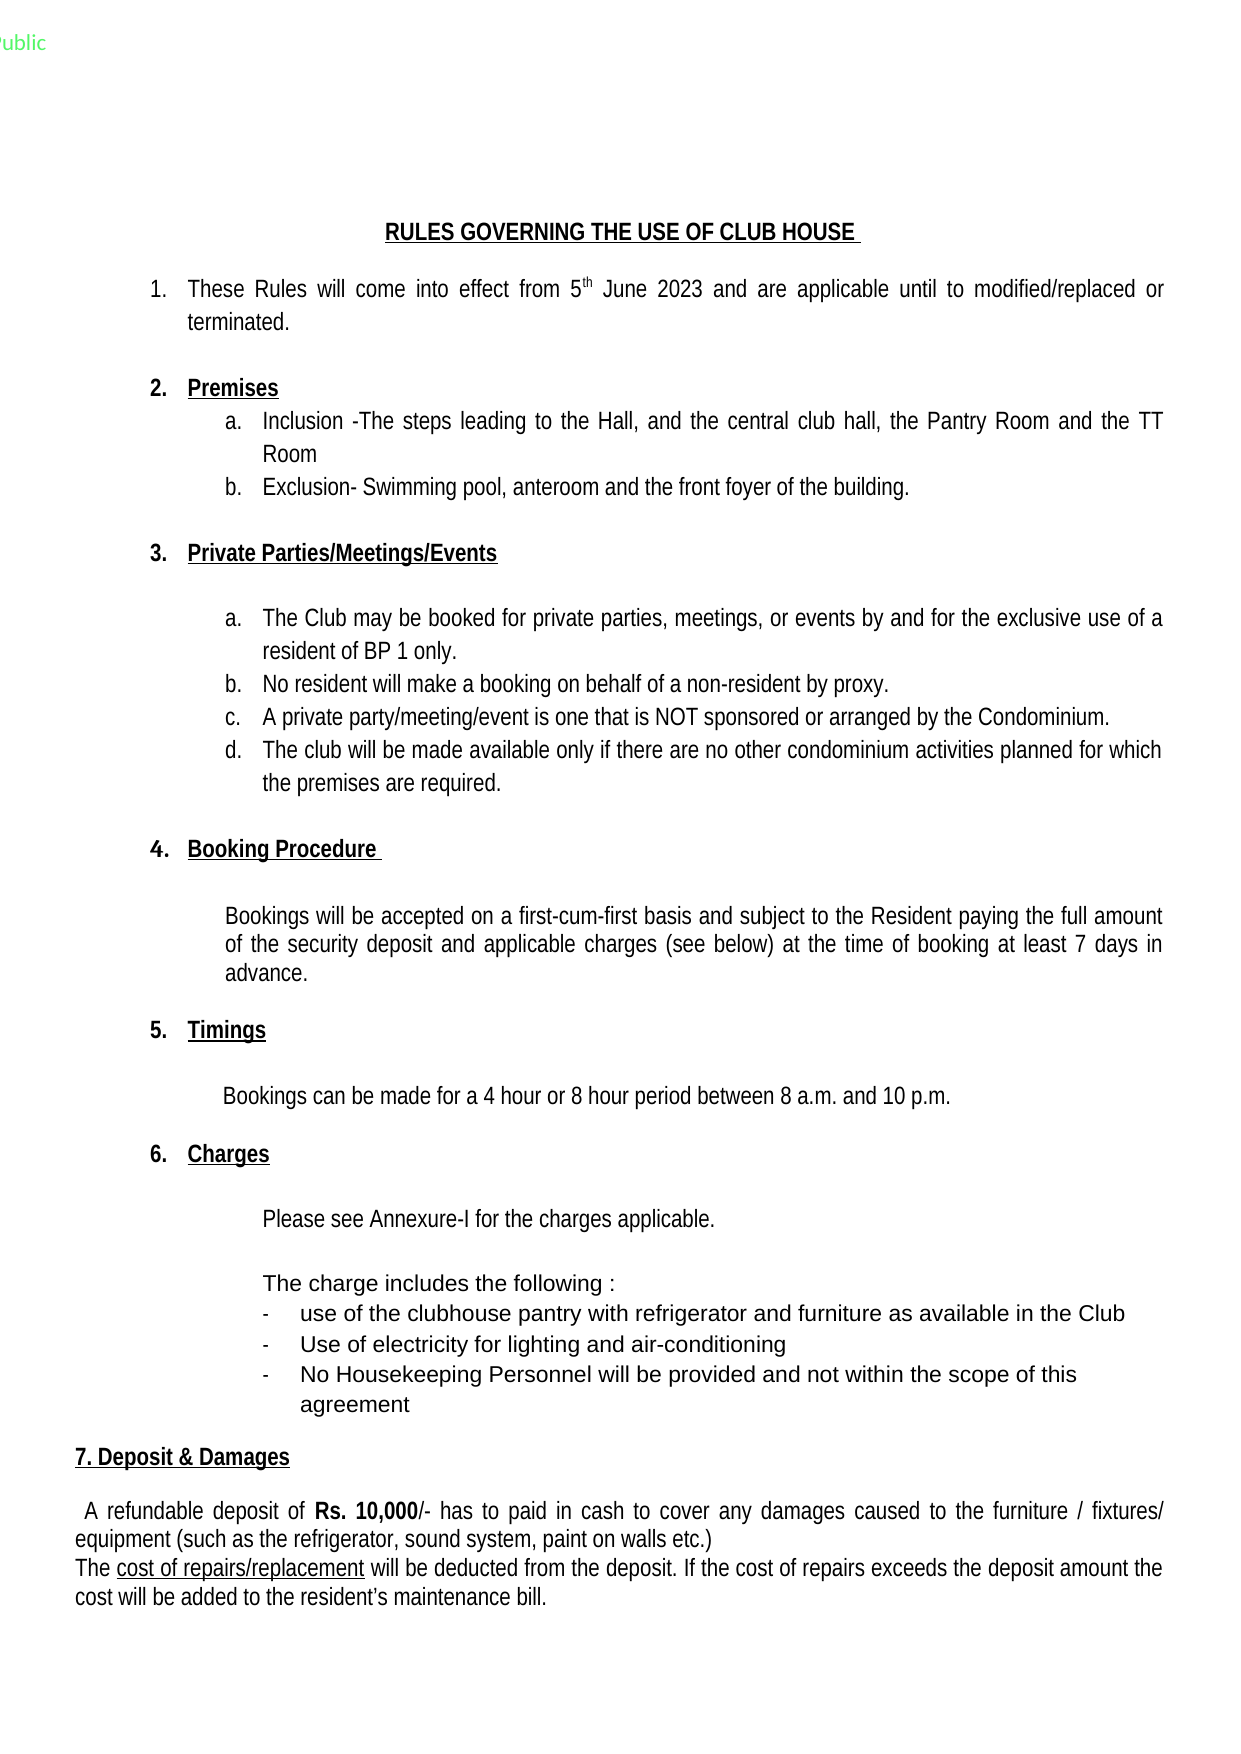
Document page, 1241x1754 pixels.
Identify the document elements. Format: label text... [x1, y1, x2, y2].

text Bookings will be accepted on a first-cum-first basis and subject to the Resident paying the full amount of the security deposit and applicable charges (see below) at the time of booking at least 7 days in advance. [225, 901, 1165, 987]
text The cost of repairs/replacement will be deducted from the deposit. If the cost of repairs exceeds the deposit amount the cost will be added to the resident’s maintenance bill. [75, 1553, 1165, 1610]
list Inclusion -The steps leading to the Hall, and the central club hall, the Pantry Room and the TT Room [225, 406, 1165, 467]
list The charge includes the following : [262, 1270, 1165, 1297]
list Private Parties/Meetings/Events [150, 537, 1165, 566]
text RULES GOVERNING THE USE OF CLUB HOUSE [75, 217, 1165, 246]
list No resident will make a booking on behalf of a non-resident by proxy. [225, 669, 1165, 698]
text 7. Deposit & Damages [75, 1442, 1165, 1471]
list Premises [150, 373, 1165, 402]
text A refundable deposit of Rs. 10,000/- has to paid in cash to cover any damages caused to the furniture / fixtures/ equipment (such as the refrigerator, sound system, paint on walls etc.) [75, 1496, 1165, 1553]
list Use of electricity for lighting and air-conditioning [262, 1331, 1165, 1357]
list These Rules will come into effect from 5th June 2023 and are applicable until to modified/replaced or terminated. [150, 274, 1165, 336]
list Charges [150, 1138, 1165, 1167]
list Please see Annexure-I for the charges applicable. [262, 1204, 1165, 1233]
list Booking Procedure [150, 834, 1165, 863]
list Exclusion- Swimming pool, anteroom and the front foyer of the building. [225, 472, 1165, 500]
list A private party/meeting/event is one that is NOT sponsored or arranged by the Condominium. [225, 702, 1165, 731]
list use of the clubhouse pantry with refrigerator and furniture as available in the Club [262, 1300, 1165, 1327]
list The club will be made available only if there are no other condominium activities planned for which the premises are required. [225, 735, 1165, 797]
list No Housekeeping Personnel will be provided and not within the scope of this agreement [262, 1361, 1165, 1417]
list The Club may be booked for private parties, meetings, or events by and for the exclusive use of a resident of BP 1 only. [225, 603, 1165, 665]
list Timings [150, 1015, 1165, 1044]
text Bookings can be made for a 4 hour or 8 hour period between 8 a.m. and 10 p.m. [75, 1081, 1165, 1110]
